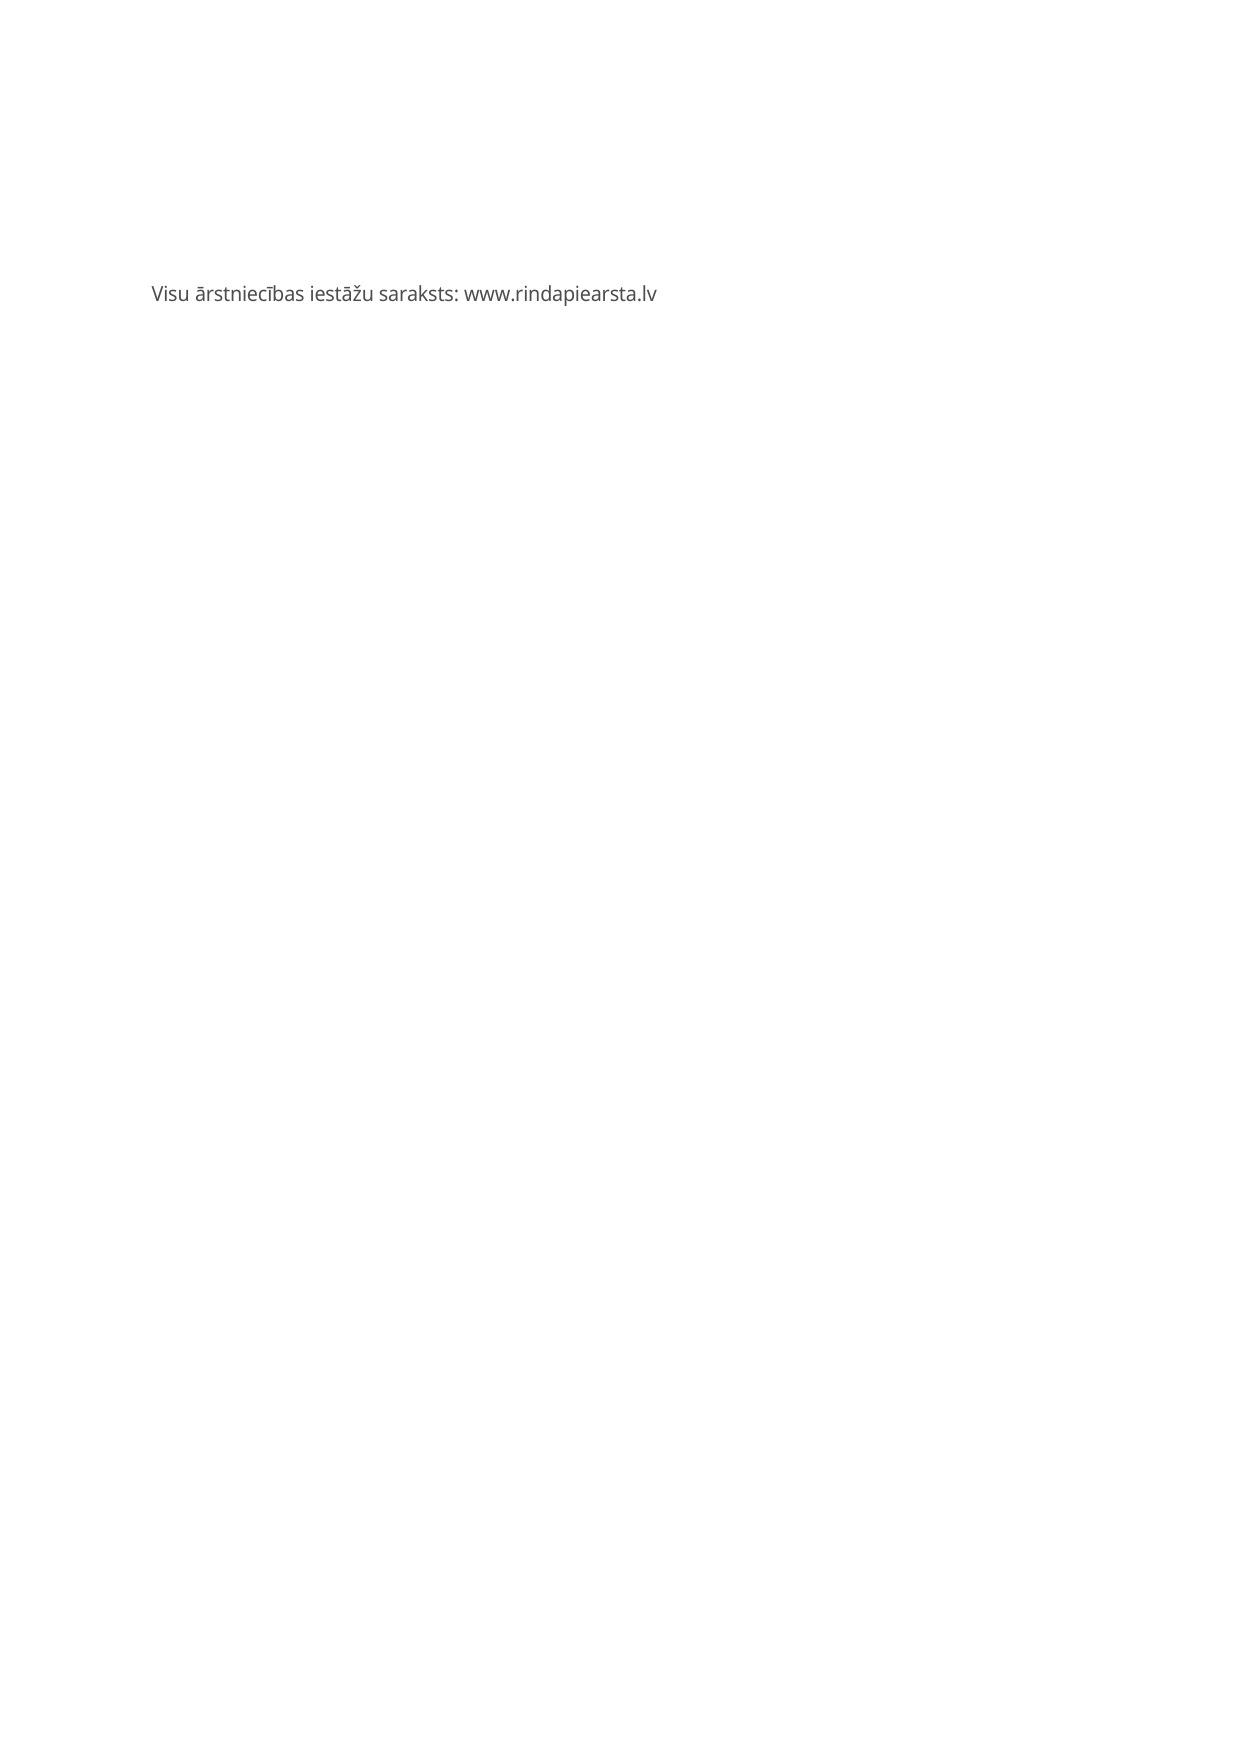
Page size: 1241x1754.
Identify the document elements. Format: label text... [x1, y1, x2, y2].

text Visu ārstniecības iestāžu saraksts: www.rindapiearsta.lv [151, 279, 1153, 307]
